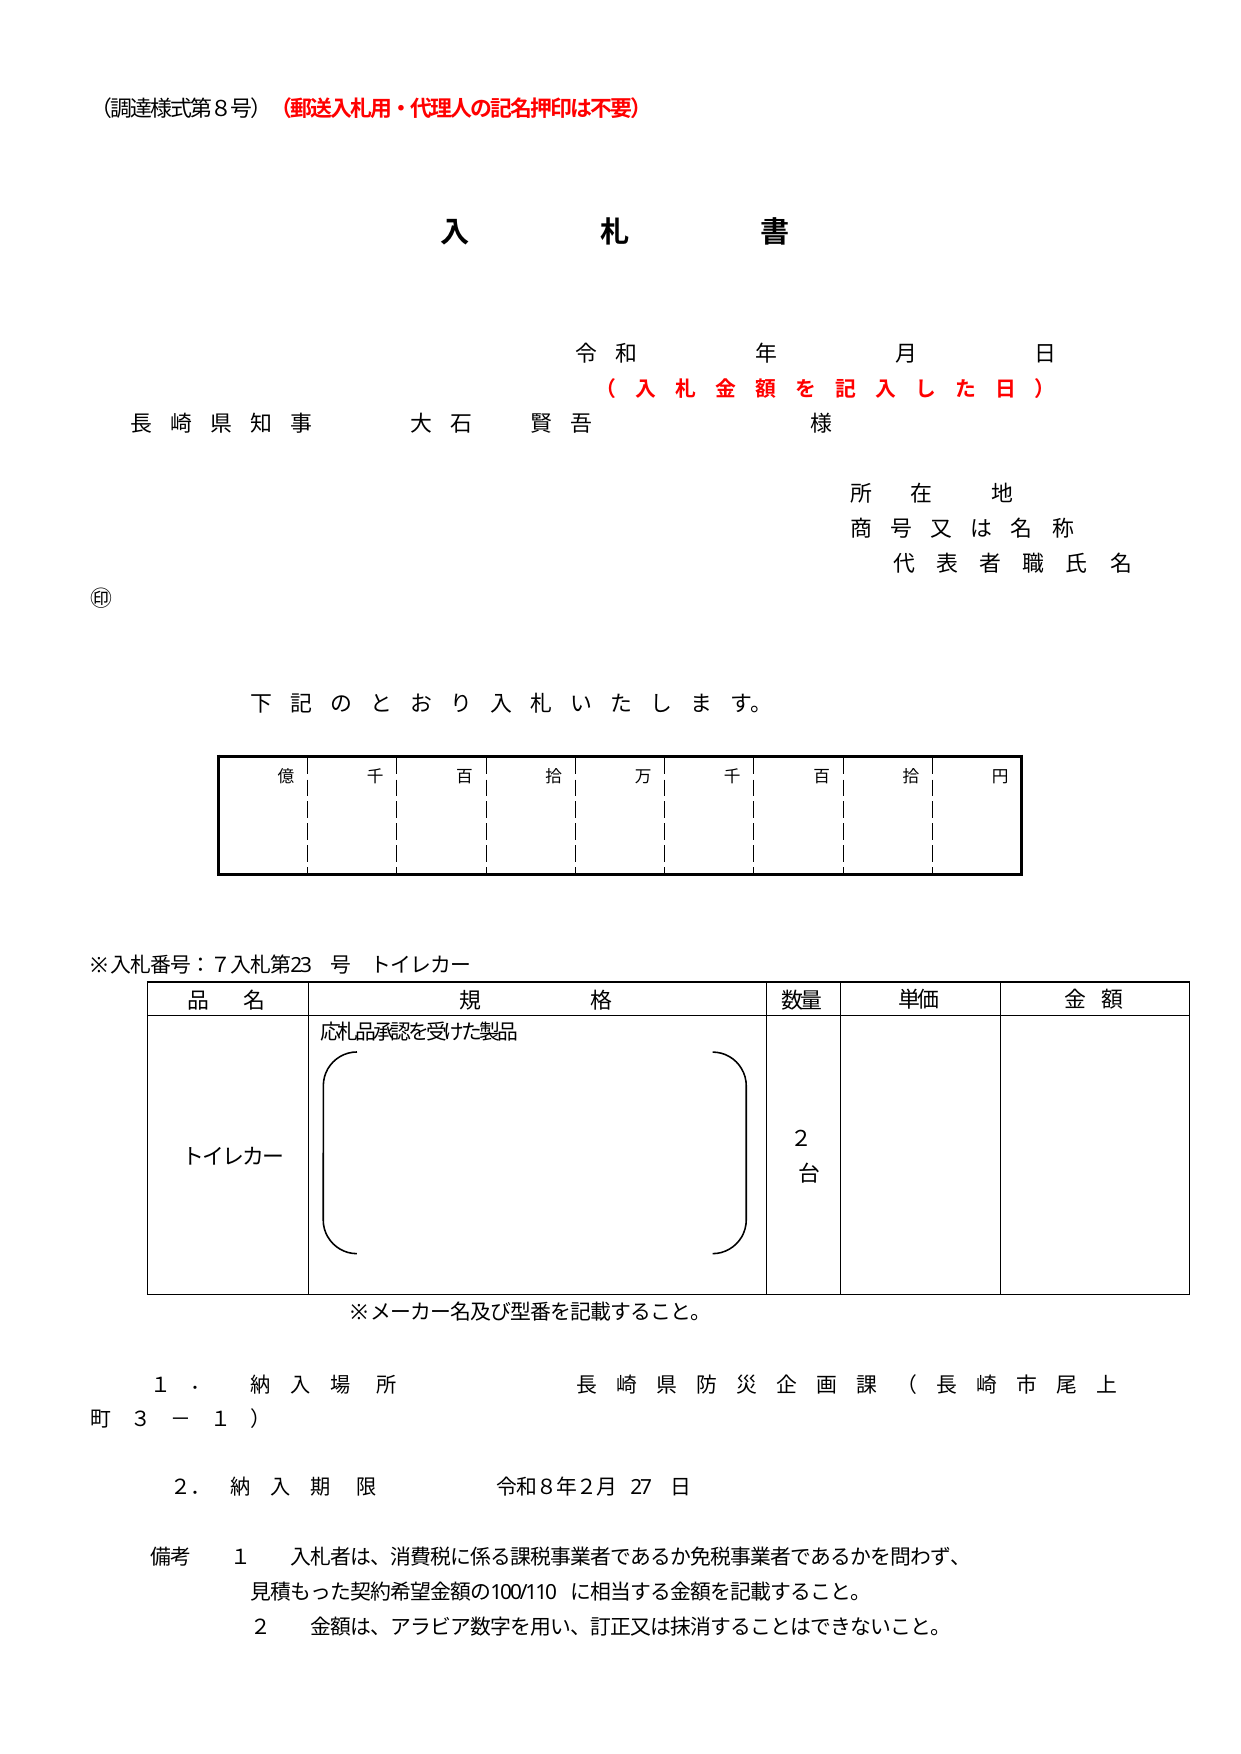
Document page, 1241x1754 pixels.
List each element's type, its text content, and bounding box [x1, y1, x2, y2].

table_header 百 [754, 758, 843, 873]
table_cell ２台 [767, 1016, 840, 1293]
text 備考 １ 入札者は、消費税に係る課税事業者であるか免税事業者であるかを問わず、 [90, 1539, 1150, 1574]
table_header 億 [220, 758, 307, 873]
table_header 品 名 [148, 983, 308, 1014]
table_header 規 格 [309, 983, 766, 1014]
text 代表者職氏名 ㊞ [90, 544, 1150, 614]
table_header 単価 [841, 983, 1000, 1014]
table_cell [1001, 1016, 1189, 1293]
table_header 百 [397, 758, 486, 873]
text （入札金額を記入した日） [90, 369, 1075, 404]
table_header 金 額 [1001, 983, 1189, 1014]
table_header 拾 [486, 758, 575, 873]
text 令和 年 月 日 [90, 334, 1075, 369]
text 下記のとおり入札いたします。 [0, 684, 1221, 719]
text ※入札番号：７入札第23号 トイレカー [90, 946, 1150, 981]
text 長崎県知事 大石 賢吾 様 [90, 404, 1150, 439]
table_cell [841, 1016, 1000, 1293]
text １． 納入場所 長崎県防災企画課（長崎市尾上町３－１） [90, 1364, 1150, 1434]
text ２ 金額は、アラビア数字を用い、訂正又は抹消することはできないこと。 [90, 1609, 1150, 1644]
table_header 数量 [767, 983, 840, 1014]
text ２． 納入期限 令和８年２月27日 [90, 1469, 1150, 1504]
text 見積もった契約希望金額の100/110に相当する金額を記載すること。 [90, 1574, 1150, 1609]
table_header 円 [933, 758, 1020, 873]
text 商号又は名称 [90, 509, 1150, 544]
text 所在地 [90, 474, 1150, 509]
table_header 万 [575, 758, 665, 873]
text ※メーカー名及び型番を記載すること。 [90, 1294, 1150, 1329]
table_header 千 [308, 758, 397, 873]
table_cell 応札品承認を受けた製品 [309, 1016, 766, 1293]
table_cell トイレカー [148, 1016, 308, 1293]
text 入 札 書 [90, 194, 1150, 264]
table_header 拾 [843, 758, 932, 873]
table_header 千 [665, 758, 754, 873]
text （調達様式第８号）（郵送入札用・代理人の記名押印は不要） [90, 89, 1150, 124]
